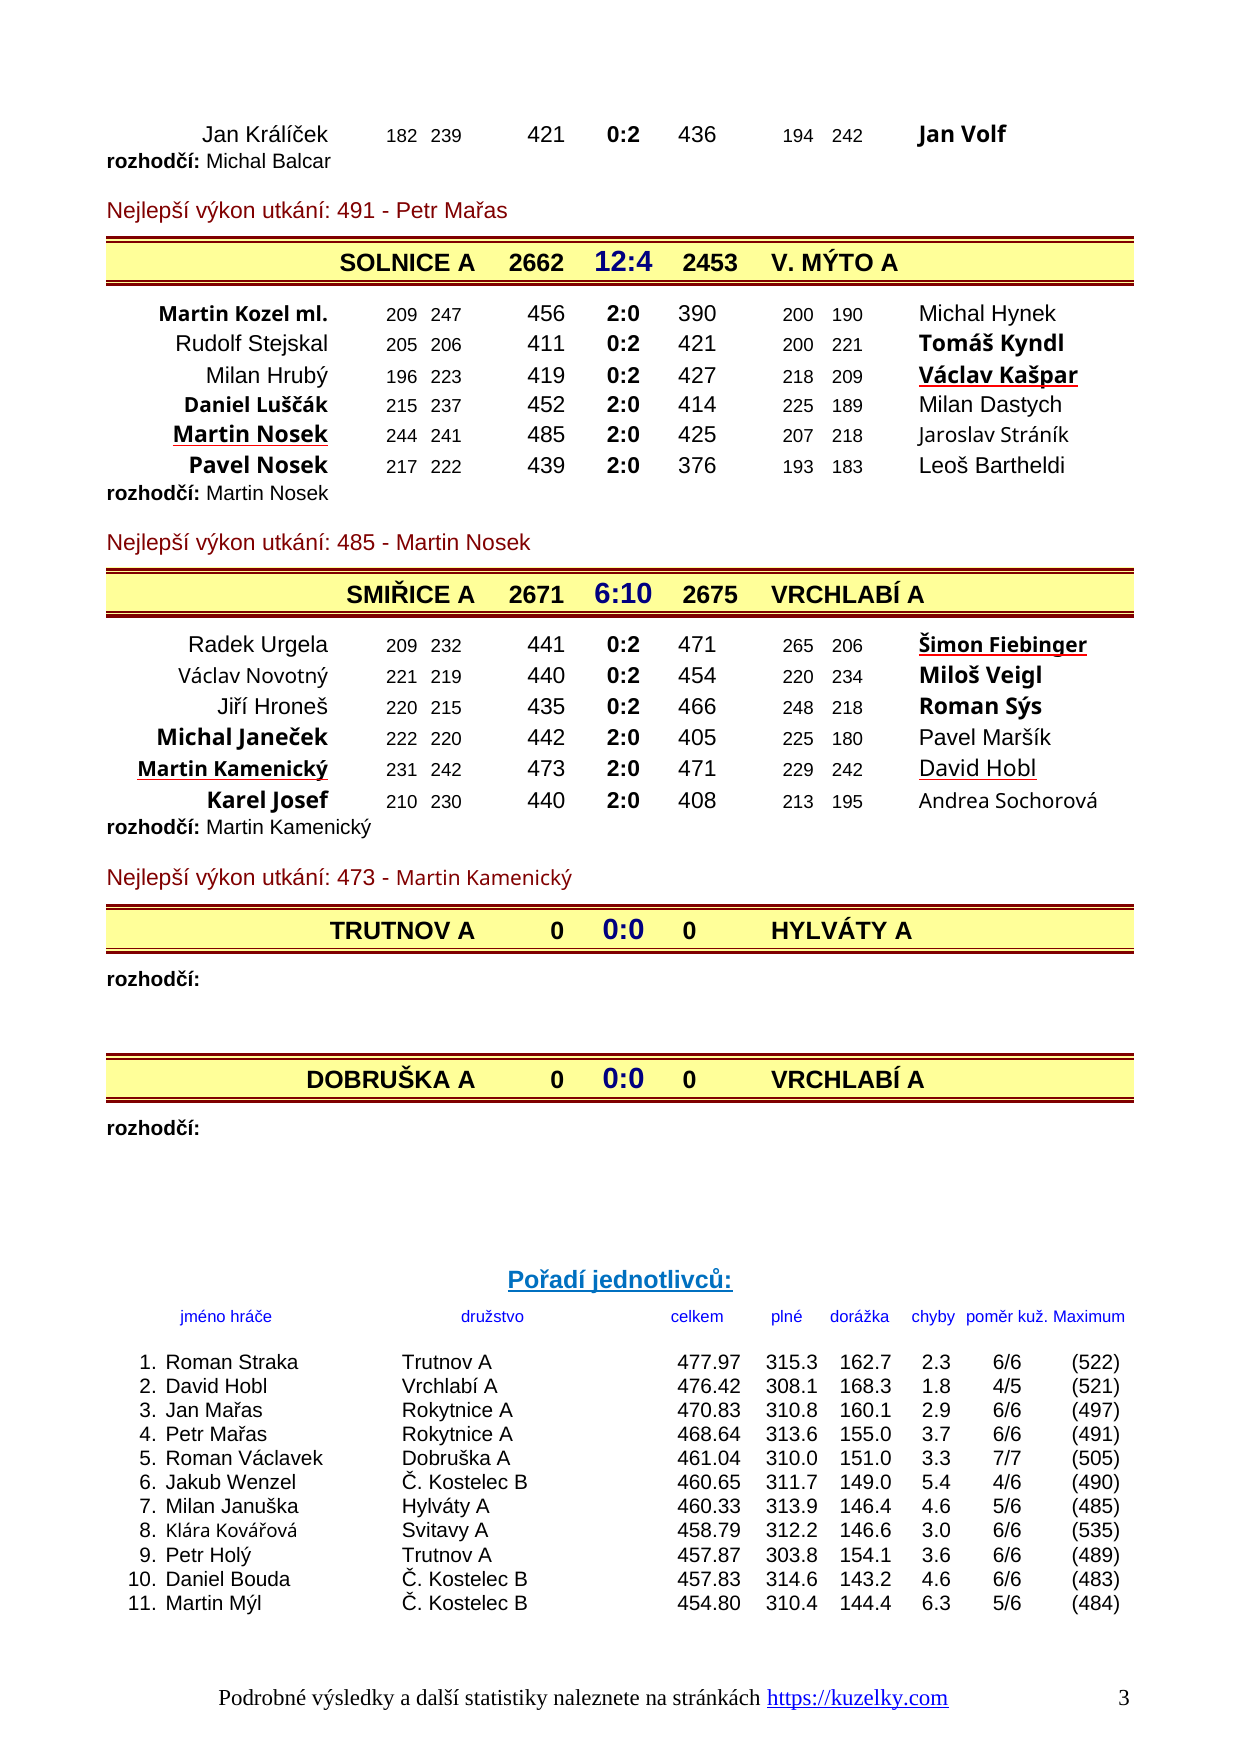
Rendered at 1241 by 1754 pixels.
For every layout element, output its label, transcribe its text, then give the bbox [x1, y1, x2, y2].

text Jan Králíček 182 239 421 0:2 436 194 242 Jan Volf [106, 118, 1134, 149]
text 7. Milan Januška Hylváty A 460.33 313.9 146.4 4.6 5/6 (485) [106, 1494, 1134, 1518]
text Pořadí jednotlivců: [94, 1266, 1145, 1294]
text rozhodčí: Martin Nosek [106, 481, 1134, 505]
text rozhodčí: Michal Balcar [106, 149, 1134, 173]
text rozhodčí: [106, 1116, 1134, 1140]
text 3. Jan Mařas Rokytnice A 470.83 310.8 160.1 2.9 6/6 (497) [106, 1398, 1134, 1422]
text Rudolf Stejskal 205 206 411 0:2 421 200 221 Tomáš Kyndl [106, 327, 1134, 358]
text Daniel Luščák 215 237 452 2:0 414 225 189 Milan Dastych [106, 390, 1134, 418]
text rozhodčí: Martin Kamenický [106, 815, 1134, 839]
text Radek Urgela 209 232 441 0:2 471 265 206 Šimon Fiebinger [106, 630, 1134, 659]
text 10. Daniel Bouda Č. Kostelec B 457.83 314.6 143.2 4.6 6/6 (483) [106, 1567, 1134, 1591]
text Dobruška A 0 0:0 0 Vrchlabí A [106, 1060, 1134, 1097]
text Nejlepší výkon utkání: 491 - Petr Mařas [106, 197, 1134, 224]
text Martin Kozel ml. 209 247 456 2:0 390 200 190 Michal Hynek [106, 299, 1134, 327]
text Solnice A 2662 12:4 2453 V. Mýto A [106, 243, 1134, 280]
text jméno hráče družstvo celkem plné dorážka chyby poměr kuž. Maximum [106, 1307, 1134, 1326]
text Milan Hrubý 196 223 419 0:2 427 218 209 Václav Kašpar [106, 358, 1134, 390]
text 6. Jakub Wenzel Č. Kostelec B 460.65 311.7 149.0 5.4 4/6 (490) [106, 1470, 1134, 1494]
text 11. Martin Mýl Č. Kostelec B 454.80 310.4 144.4 6.3 5/6 (484) [106, 1591, 1134, 1615]
text Nejlepší výkon utkání: 485 - Martin Nosek [106, 529, 1134, 555]
text Nejlepší výkon utkání: 473 - Martin Kamenický [106, 863, 1134, 891]
text Martin Nosek 244 241 485 2:0 425 207 218 Jaroslav Stráník [106, 418, 1134, 449]
text Michal Janeček 222 220 442 2:0 405 225 180 Pavel Maršík [106, 721, 1134, 752]
text 5. Roman Václavek Dobruška A 461.04 310.0 151.0 3.3 7/7 (505) [106, 1446, 1134, 1470]
text Trutnov A 0 0:0 0 Hylváty A [106, 910, 1134, 948]
text 1. Roman Straka Trutnov A 477.97 315.3 162.7 2.3 6/6 (522) [106, 1350, 1134, 1374]
text Pavel Nosek 217 222 439 2:0 376 193 183 Leoš Bartheldi [106, 449, 1134, 481]
text Václav Novotný 221 219 440 0:2 454 220 234 Miloš Veigl [106, 659, 1134, 690]
text 9. Petr Holý Trutnov A 457.87 303.8 154.1 3.6 6/6 (489) [106, 1543, 1134, 1567]
text Jiří Hroneš 220 215 435 0:2 466 248 218 Roman Sýs [106, 690, 1134, 721]
text Karel Josef 210 230 440 2:0 408 213 195 Andrea Sochorová [106, 784, 1134, 815]
text Martin Kamenický 231 242 473 2:0 471 229 242 David Hobl [106, 752, 1134, 784]
text 2. David Hobl Vrchlabí A 476.42 308.1 168.3 1.8 4/5 (521) [106, 1374, 1134, 1398]
text 8. Klára Kovářová Svitavy A 458.79 312.2 146.6 3.0 6/6 (535) [106, 1518, 1134, 1543]
text rozhodčí: [106, 966, 1134, 990]
text 4. Petr Mařas Rokytnice A 468.64 313.6 155.0 3.7 6/6 (491) [106, 1422, 1134, 1446]
text Smiřice A 2671 6:10 2675 Vrchlabí A [106, 574, 1134, 611]
